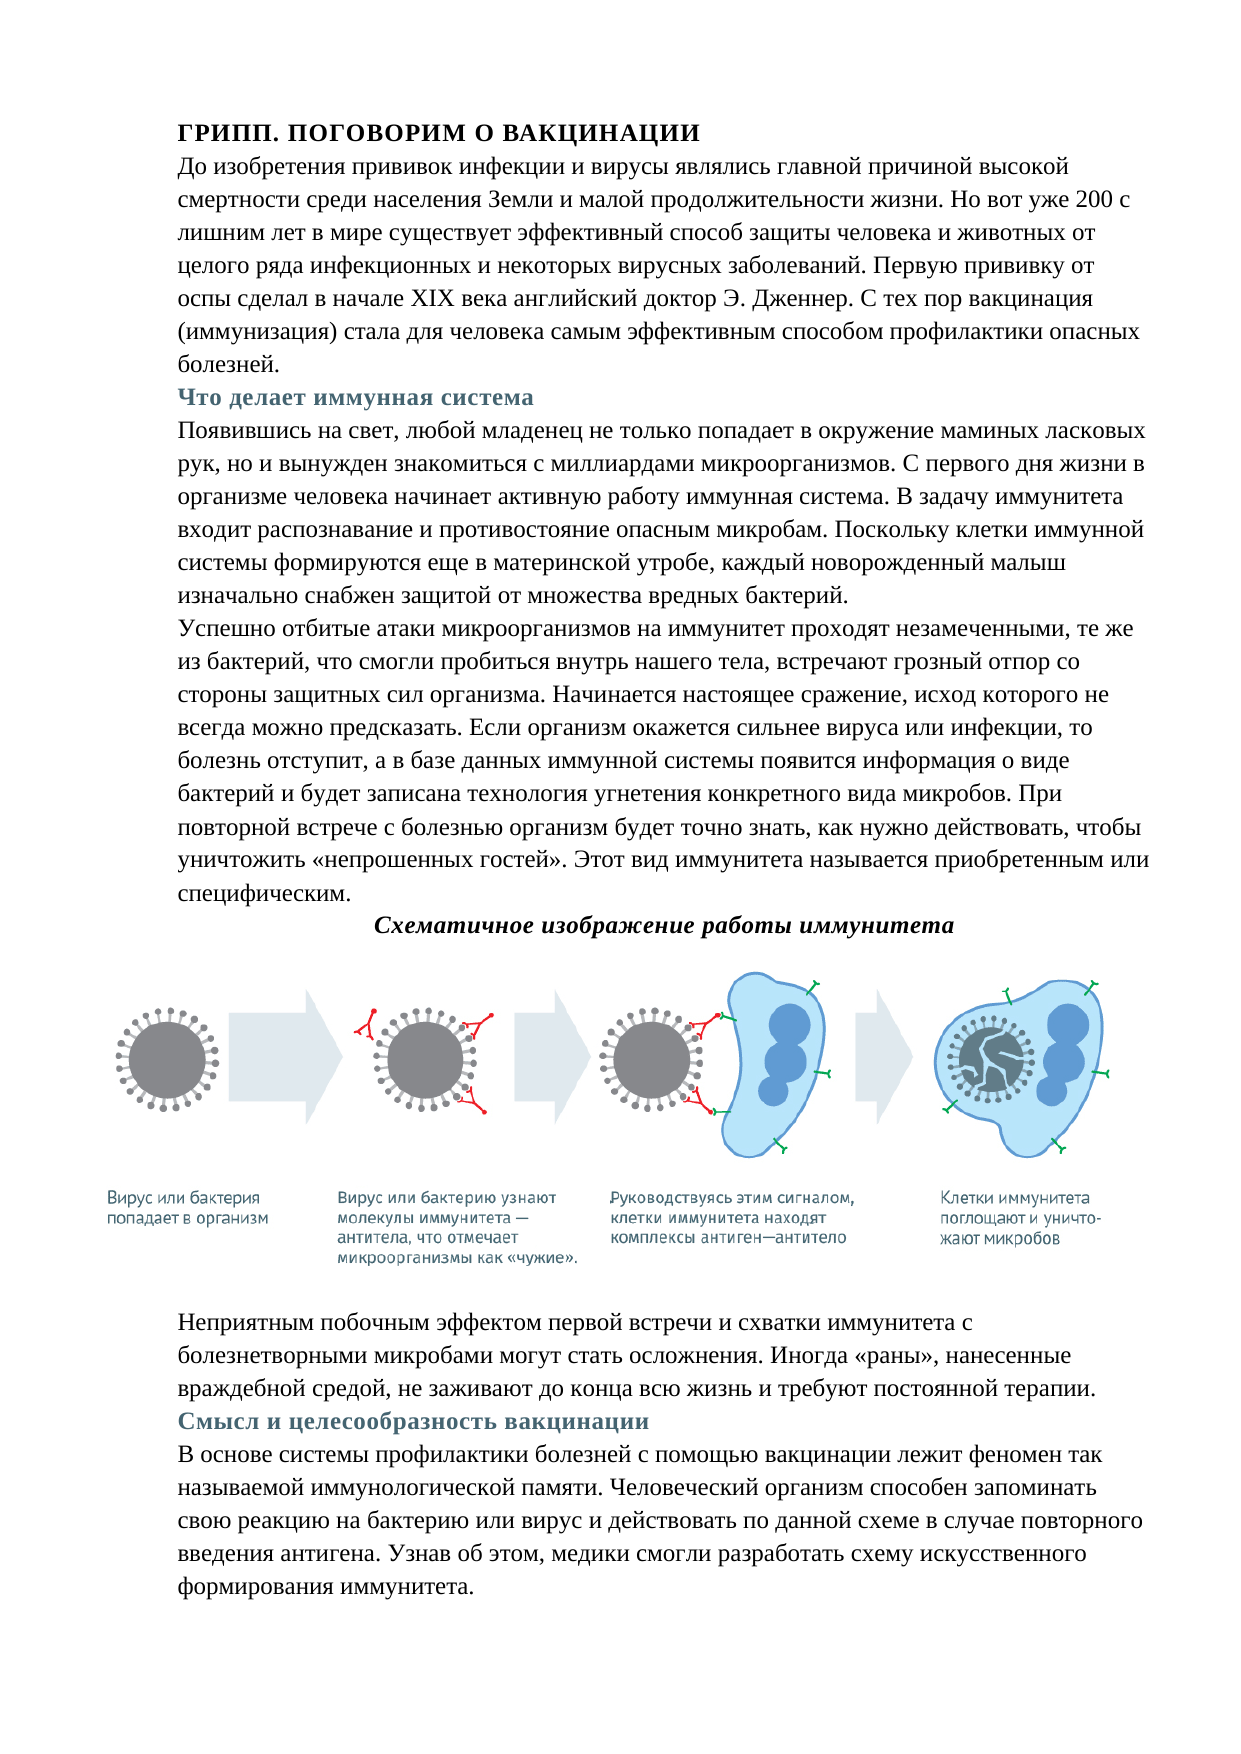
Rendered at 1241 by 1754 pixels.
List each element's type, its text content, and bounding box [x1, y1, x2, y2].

subtitle Что делает иммунная система [177, 382, 1152, 411]
text Неприятным побочным эффектом первой встречи и схватки иммунитета с болезнетворными микробами могут стать осложнения. Иногда «раны», нанесенные враждебной средой, не заживают до конца всю жизнь и требуют постоянной терапии. [177, 1307, 1152, 1401]
text До изобретения прививок инфекции и вирусы являлись главной причиной высокой смертности среди населения Земли и малой продолжительности жизни. Но вот уже 200 с лишним лет в мире существует эффективный способ защиты человека и животных от целого ряда инфекционных и некоторых вирусных заболеваний. Первую прививку от оспы сделал в начале XIX века английский доктор Э. Дженнер. С тех пор вакцинация (иммунизация) стала для человека самым эффективным способом профилактики опасных болезней. [177, 151, 1152, 378]
subtitle Схематичное изображение работы иммунитета [177, 911, 1152, 939]
text Появившись на свет, любой младенец не только попадает в окружение маминых ласковых рук, но и вынужден знакомиться с миллиардами микроорганизмов. С первого дня жизни в организме человека начинает активную работу иммунная система. В задачу иммунитета входит распознавание и противостояние опасным микробам. Поскольку клетки иммунной системы формируются еще в материнской утробе, каждый новорожденный малыш изначально снабжен защитой от множества вредных бактерий. [177, 415, 1152, 609]
text В основе системы профилактики болезней с помощью вакцинации лежит феномен так называемой иммунологической памяти. Человеческий организм способен запоминать свою реакцию на бактерию или вирус и действовать по данной схеме в случае повторного введения антигена. Узнав об этом, медики смогли разработать схему искусственного формирования иммунитета. [177, 1439, 1152, 1599]
picture [106, 970, 1110, 1266]
subtitle Грипп. ПОГОВОРИМ О ВАКЦИНАЦИИ [177, 118, 1152, 147]
text Успешно отбитые атаки микроорганизмов на иммунитет проходят незамеченными, те же из бактерий, что смогли пробиться внутрь нашего тела, встречают грозный отпор со стороны защитных сил организма. Начинается настоящее сражение, исход которого не всегда можно предсказать. Если организм окажется сильнее вируса или инфекции, то болезнь отступит, а в базе данных иммунной системы появится информация о виде бактерий и будет записана технология угнетения конкретного вида микробов. При повторной встрече с болезнью организм будет точно знать, как нужно действовать, чтобы уничтожить «непрошенных гостей». Этот вид иммунитета называется приобретенным или специфическим. [177, 613, 1152, 906]
subtitle Смысл и целесообразность вакцинации [177, 1406, 1152, 1434]
